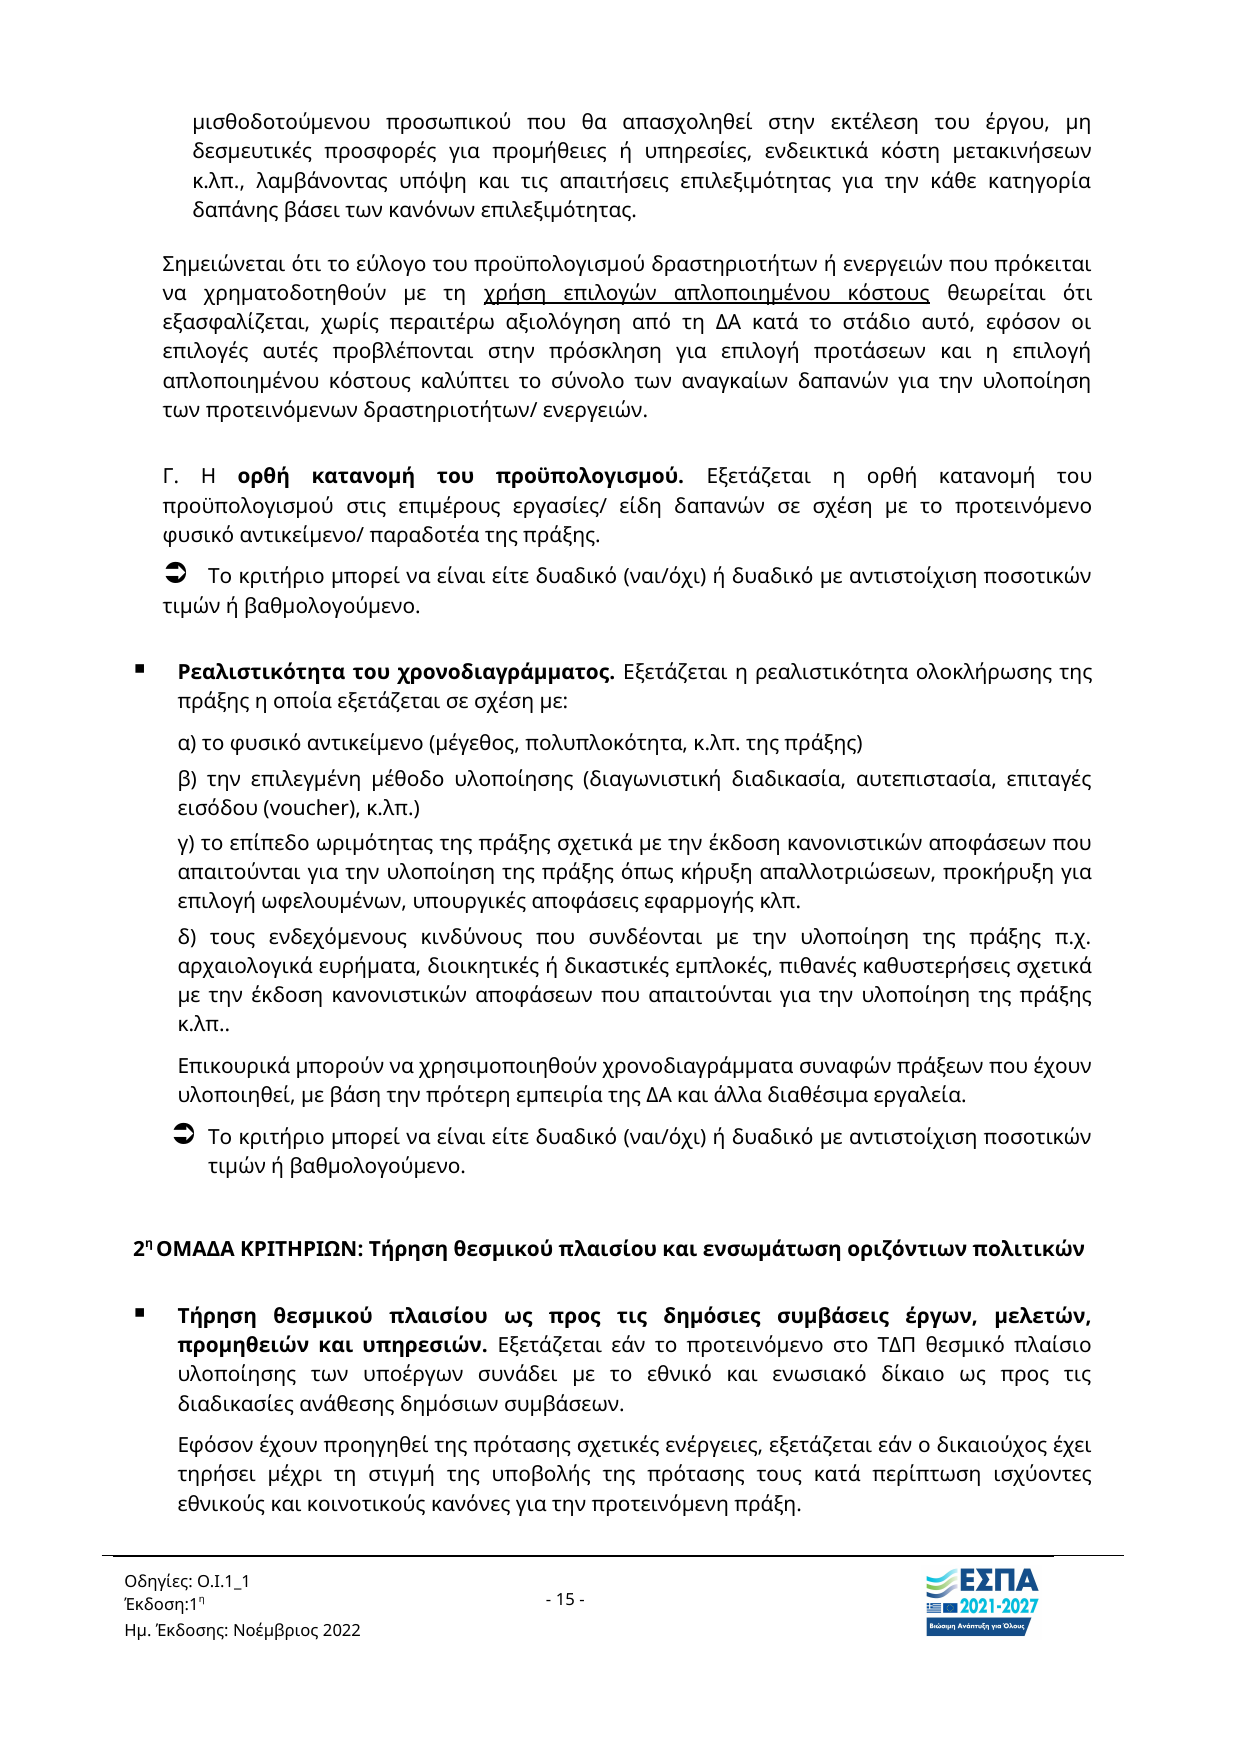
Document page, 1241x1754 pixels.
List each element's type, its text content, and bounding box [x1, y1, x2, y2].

list Το κριτήριο μπορεί να είναι είτε δυαδικό (ναι/όχι) ή δυαδικό με αντιστοίχιση ποσοτικών τιμών ή βαθμολογούμενο. [162, 561, 1093, 619]
picture [920, 1565, 1043, 1640]
text Σημειώνεται ότι το εύλογο του προϋπολογισμού δραστηριοτήτων ή ενεργειών που πρόκειται να χρηματοδοτηθούν με τη χρήση επιλογών απλοποιημένου κόστους θεωρείται ότι εξασφαλίζεται, χωρίς περαιτέρω αξιολόγηση από τη ΔΑ κατά το στάδιο αυτό, εφόσον οι επιλογές αυτές προβλέπονται στην πρόσκληση για επιλογή προτάσεων και η επιλογή απλοποιημένου κόστους καλύπτει το σύνολο των αναγκαίων δαπανών για την υλοποίηση των προτεινόμενων δραστηριοτήτων/ ενεργειών. [162, 248, 1093, 423]
list Ρεαλιστικότητα του χρονοδιαγράμματος. Εξετάζεται η ρεαλιστικότητα ολοκλήρωσης της πράξης η οποία εξετάζεται σε σχέση με: [133, 656, 1093, 715]
text Εφόσον έχουν προηγηθεί της πρότασης σχετικές ενέργειες, εξετάζεται εάν ο δικαιούχος έχει τηρήσει μέχρι τη στιγμή της υποβολής της πρότασης τους κατά περίπτωση ισχύοντες εθνικούς και κοινοτικούς κανόνες για την προτεινόμενη πράξη. [177, 1429, 1093, 1517]
text 2η ΟΜΑΔΑ ΚΡΙΤΗΡΙΩΝ: Τήρηση θεσμικού πλαισίου και ενσωμάτωση οριζόντιων πολιτικών [133, 1233, 1093, 1263]
list Το κριτήριο μπορεί να είναι είτε δυαδικό (ναι/όχι) ή δυαδικό με αντιστοίχιση ποσοτικών τιμών ή βαθμολογούμενο. [170, 1121, 1093, 1179]
list Τήρηση θεσμικού πλαισίου ως προς τις δημόσιες συμβάσεις έργων, μελετών, προμηθειών και υπηρεσιών. Εξετάζεται εάν το προτεινόμενο στο ΤΔΠ θεσμικό πλαίσιο υλοποίησης των υποέργων συνάδει με το εθνικό και ενωσιακό δίκαιο ως προς τις διαδικασίες ανάθεσης δημόσιων συμβάσεων. [133, 1300, 1093, 1417]
text α) το φυσικό αντικείμενο (μέγεθος, πολυπλοκότητα, κ.λπ. της πράξης) [177, 727, 1093, 756]
text β) την επιλεγμένη μέθοδο υλοποίησης (διαγωνιστική διαδικασία, αυτεπιστασία, επιταγές εισόδου (voucher), κ.λπ.) [177, 763, 1093, 821]
text δ) τους ενδεχόμενους κινδύνους που συνδέονται με την υλοποίηση της πράξης π.χ. αρχαιολογικά ευρήματα, διοικητικές ή δικαστικές εμπλοκές, πιθανές καθυστερήσεις σχετικά με την έκδοση κανονιστικών αποφάσεων που απαιτούνται για την υλοποίηση της πράξης κ.λπ.. [177, 921, 1093, 1038]
text γ) το επίπεδο ωριμότητας της πράξης σχετικά με την έκδοση κανονιστικών αποφάσεων που απαιτούνται για την υλοποίηση της πράξης όπως κήρυξη απαλλοτριώσεων, προκήρυξη για επιλογή ωφελουμένων, υπουργικές αποφάσεις εφαρμογής κλπ. [177, 827, 1093, 915]
text Επικουρικά μπορούν να χρησιμοποιηθούν χρονοδιαγράμματα συναφών πράξεων που έχουν υλοποιηθεί, με βάση την πρότερη εμπειρία της ΔΑ και άλλα διαθέσιμα εργαλεία. [177, 1050, 1093, 1108]
text Γ. Η ορθή κατανομή του προϋπολογισμού. Εξετάζεται η ορθή κατανομή του προϋπολογισμού στις επιμέρους εργασίες/ είδη δαπανών σε σχέση με το προτεινόμενο φυσικό αντικείμενο/ παραδοτέα της πράξης. [162, 461, 1093, 548]
